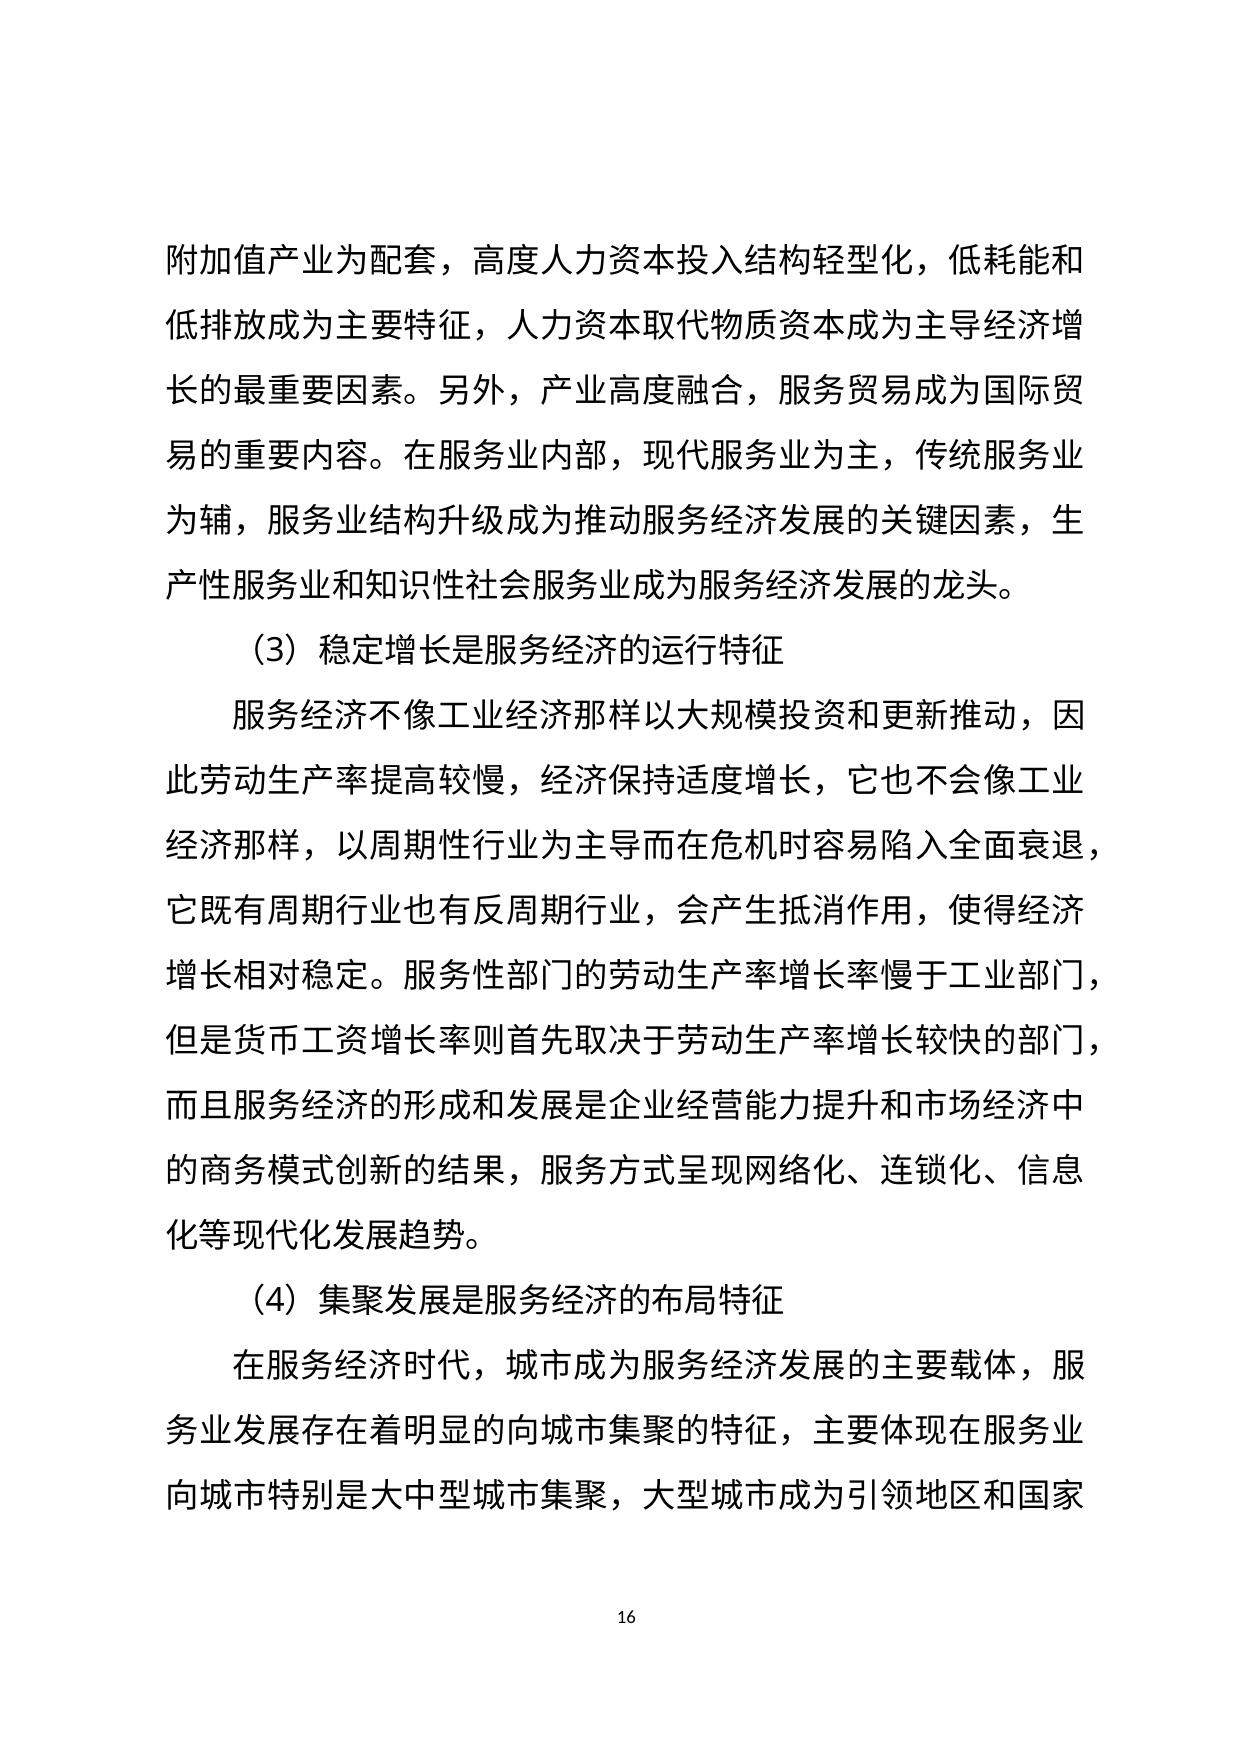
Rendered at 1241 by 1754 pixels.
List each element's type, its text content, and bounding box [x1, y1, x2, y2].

text 服务经济不像工业经济那样以大规模投资和更新推动，因此劳动生产率提高较慢，经济保持适度增长，它也不会像工业经济那样，以周期性行业为主导而在危机时容易陷入全面衰退，它既有周期行业也有反周期行业，会产生抵消作用，使得经济增长相对稳定。服务性部门的劳动生产率增长率慢于工业部门，但是货币工资增长率则首先取决于劳动生产率增长较快的部门，而且服务经济的形成和发展是企业经营能力提升和市场经济中的商务模式创新的结果，服务方式呈现网络化、连锁化、信息化等现代化发展趋势。 [165, 681, 1087, 1266]
subtitle （4）集聚发展是服务经济的布局特征 [165, 1266, 1087, 1331]
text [165, 1331, 1087, 1526]
subtitle （3）稳定增长是服务经济的运行特征 [165, 616, 1087, 681]
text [165, 226, 1087, 616]
